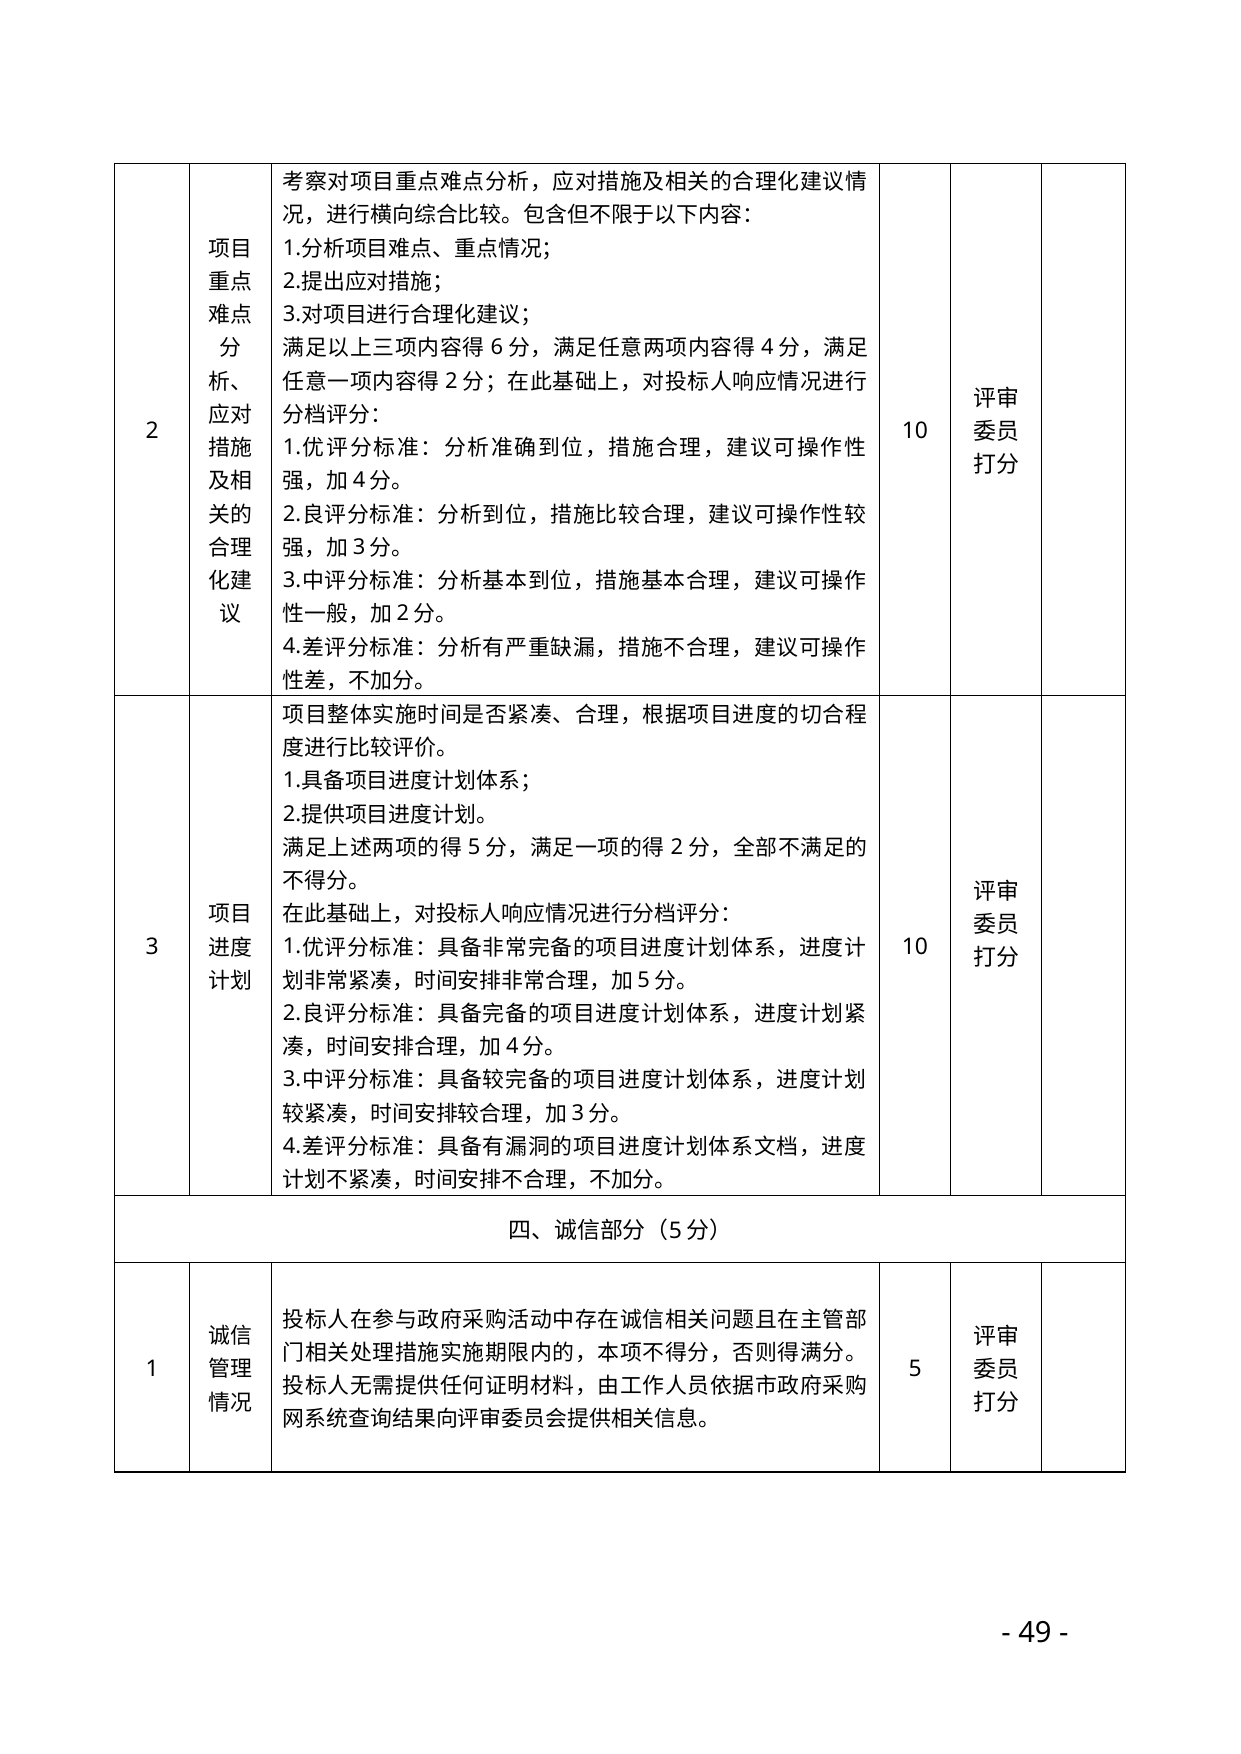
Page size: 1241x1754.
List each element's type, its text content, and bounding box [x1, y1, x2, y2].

table_cell 项目重点难点分析、应对措施及相关的合理化建议 [190, 164, 271, 695]
table_cell 项目整体实施时间是否紧凑、合理，根据项目进度的切合程度进行比较评价。 1.具备项目进度计划体系； 2.提供项目进度计划。 满足上述两项的得5分，满足一项的得2分，全部不满足的不得分。 在此基础上，对投标人响应情况进行分档评分： 1.优评分标准：具备非常完备的项目进度计划体系，进度计划非常紧凑，时间安排非常合理，加5分。 2.良评分标准：具备完备的项目进度计划体系，进度计划紧凑，时间安排合理，加4分。 3.中评分标准：具备较完备的项目进度计划体系，进度计划较紧凑，时间安排较合理，加3分。 4.差评分标准：具备有漏洞的项目进度计划体系文档，进度计划不紧凑，时间安排不合理，不加分。 [272, 696, 879, 1195]
table_cell 评审委员打分 [951, 696, 1041, 1195]
table_cell 考察对项目重点难点分析，应对措施及相关的合理化建议情况，进行横向综合比较。包含但不限于以下内容： 1.分析项目难点、重点情况； 2.提出应对措施； 3.对项目进行合理化建议； 满足以上三项内容得6分，满足任意两项内容得4分，满足任意一项内容得2分；在此基础上，对投标人响应情况进行分档评分： 1.优评分标准：分析准确到位，措施合理，建议可操作性强，加4分。 2.良评分标准：分析到位，措施比较合理，建议可操作性较强，加3分。 3.中评分标准：分析基本到位，措施基本合理，建议可操作性一般，加2分。 4.差评分标准：分析有严重缺漏，措施不合理，建议可操作性差，不加分。 [272, 164, 879, 695]
table_cell 四、诚信部分（5分） [115, 1196, 1125, 1262]
table_cell 3 [115, 696, 189, 1195]
table_cell 10 [880, 164, 950, 695]
table_cell [1042, 696, 1125, 1195]
table_cell 项目进度计划 [190, 696, 271, 1195]
table_cell 5 [880, 1263, 950, 1471]
table_cell [1042, 164, 1125, 695]
table_cell 2 [115, 164, 189, 695]
table_cell 评审委员打分 [951, 164, 1041, 695]
table_cell 10 [880, 696, 950, 1195]
table_cell 1 [115, 1263, 189, 1471]
table_cell [1042, 1263, 1125, 1471]
table_cell 投标人在参与政府采购活动中存在诚信相关问题且在主管部门相关处理措施实施期限内的，本项不得分，否则得满分。投标人无需提供任何证明材料，由工作人员依据市政府采购网系统查询结果向评审委员会提供相关信息。 [272, 1263, 879, 1471]
table_cell 诚信管理情况 [190, 1263, 271, 1471]
table_cell 评审委员打分 [951, 1263, 1041, 1471]
